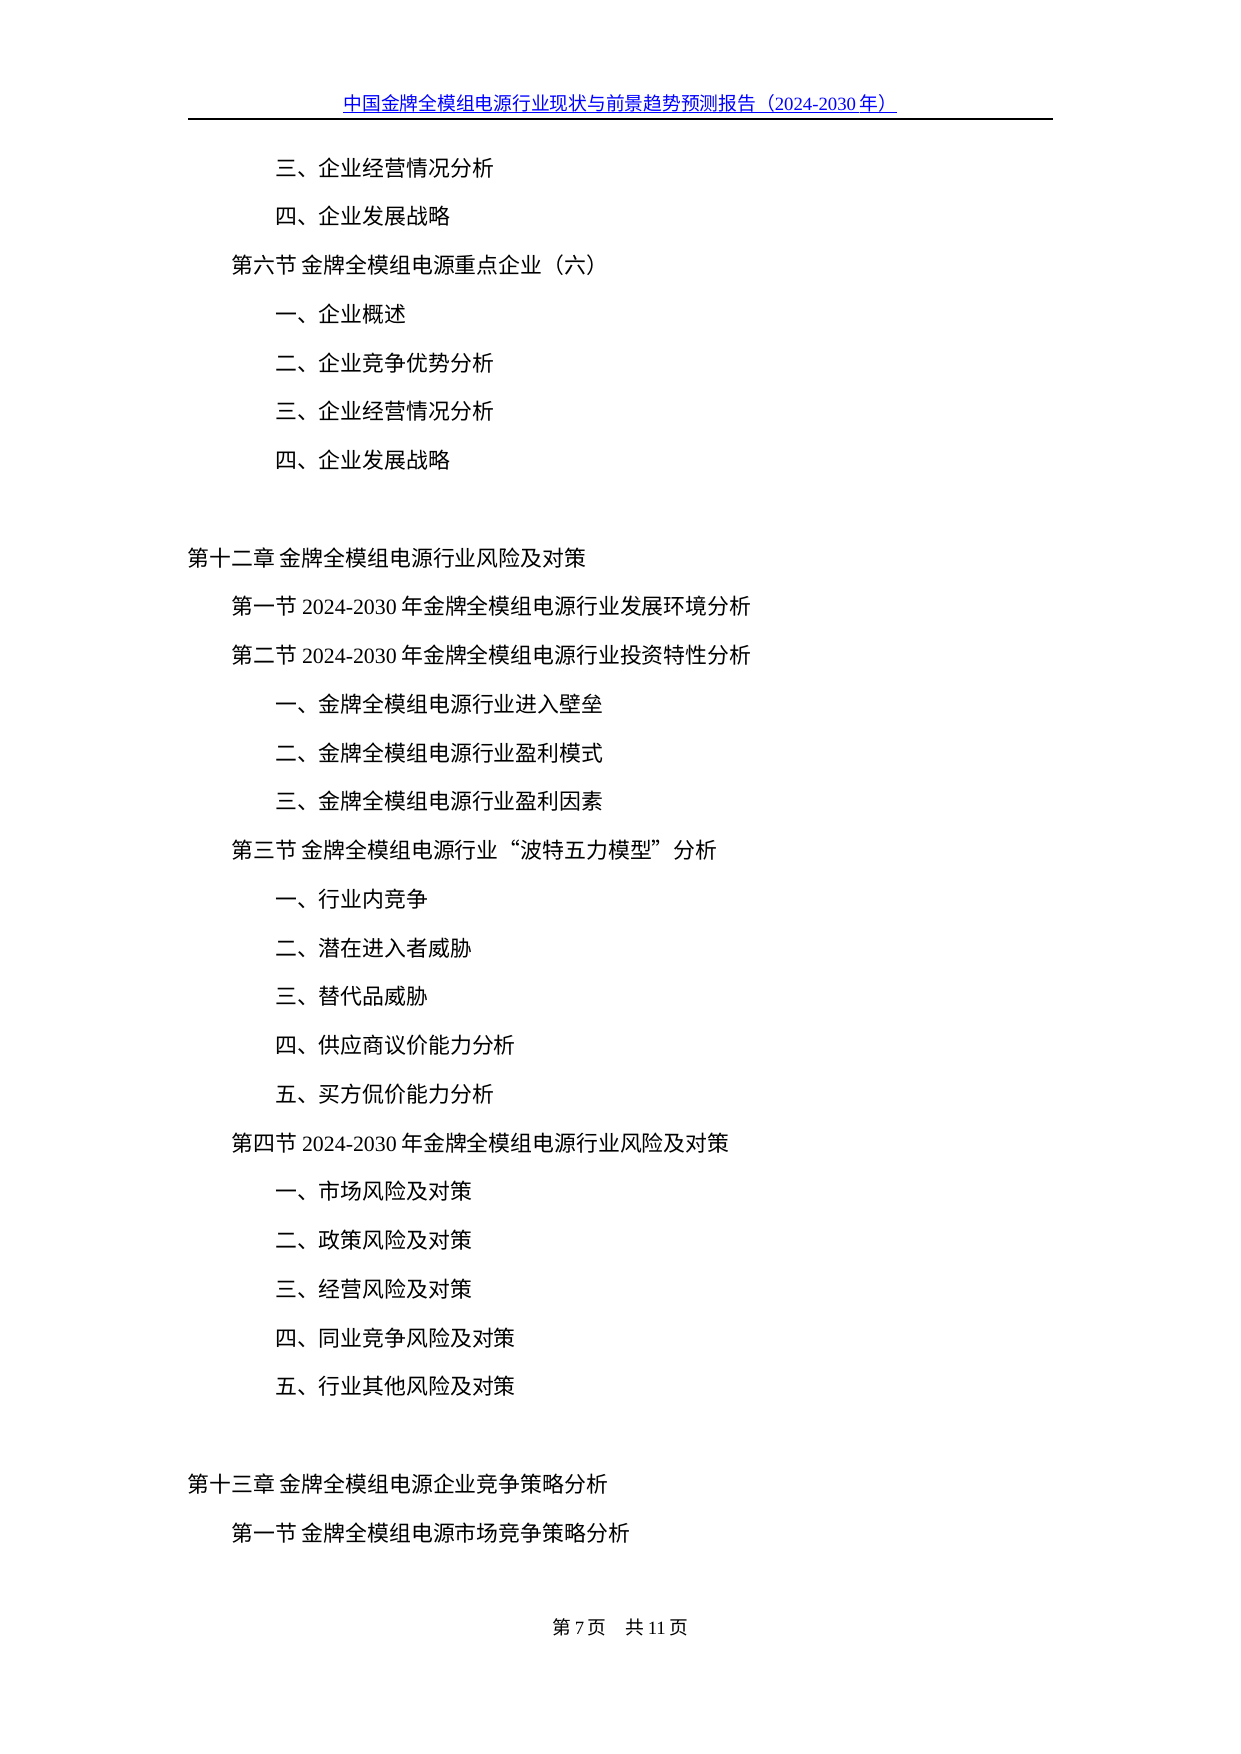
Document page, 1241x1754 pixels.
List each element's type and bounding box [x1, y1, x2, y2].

text [187, 150, 1053, 1548]
